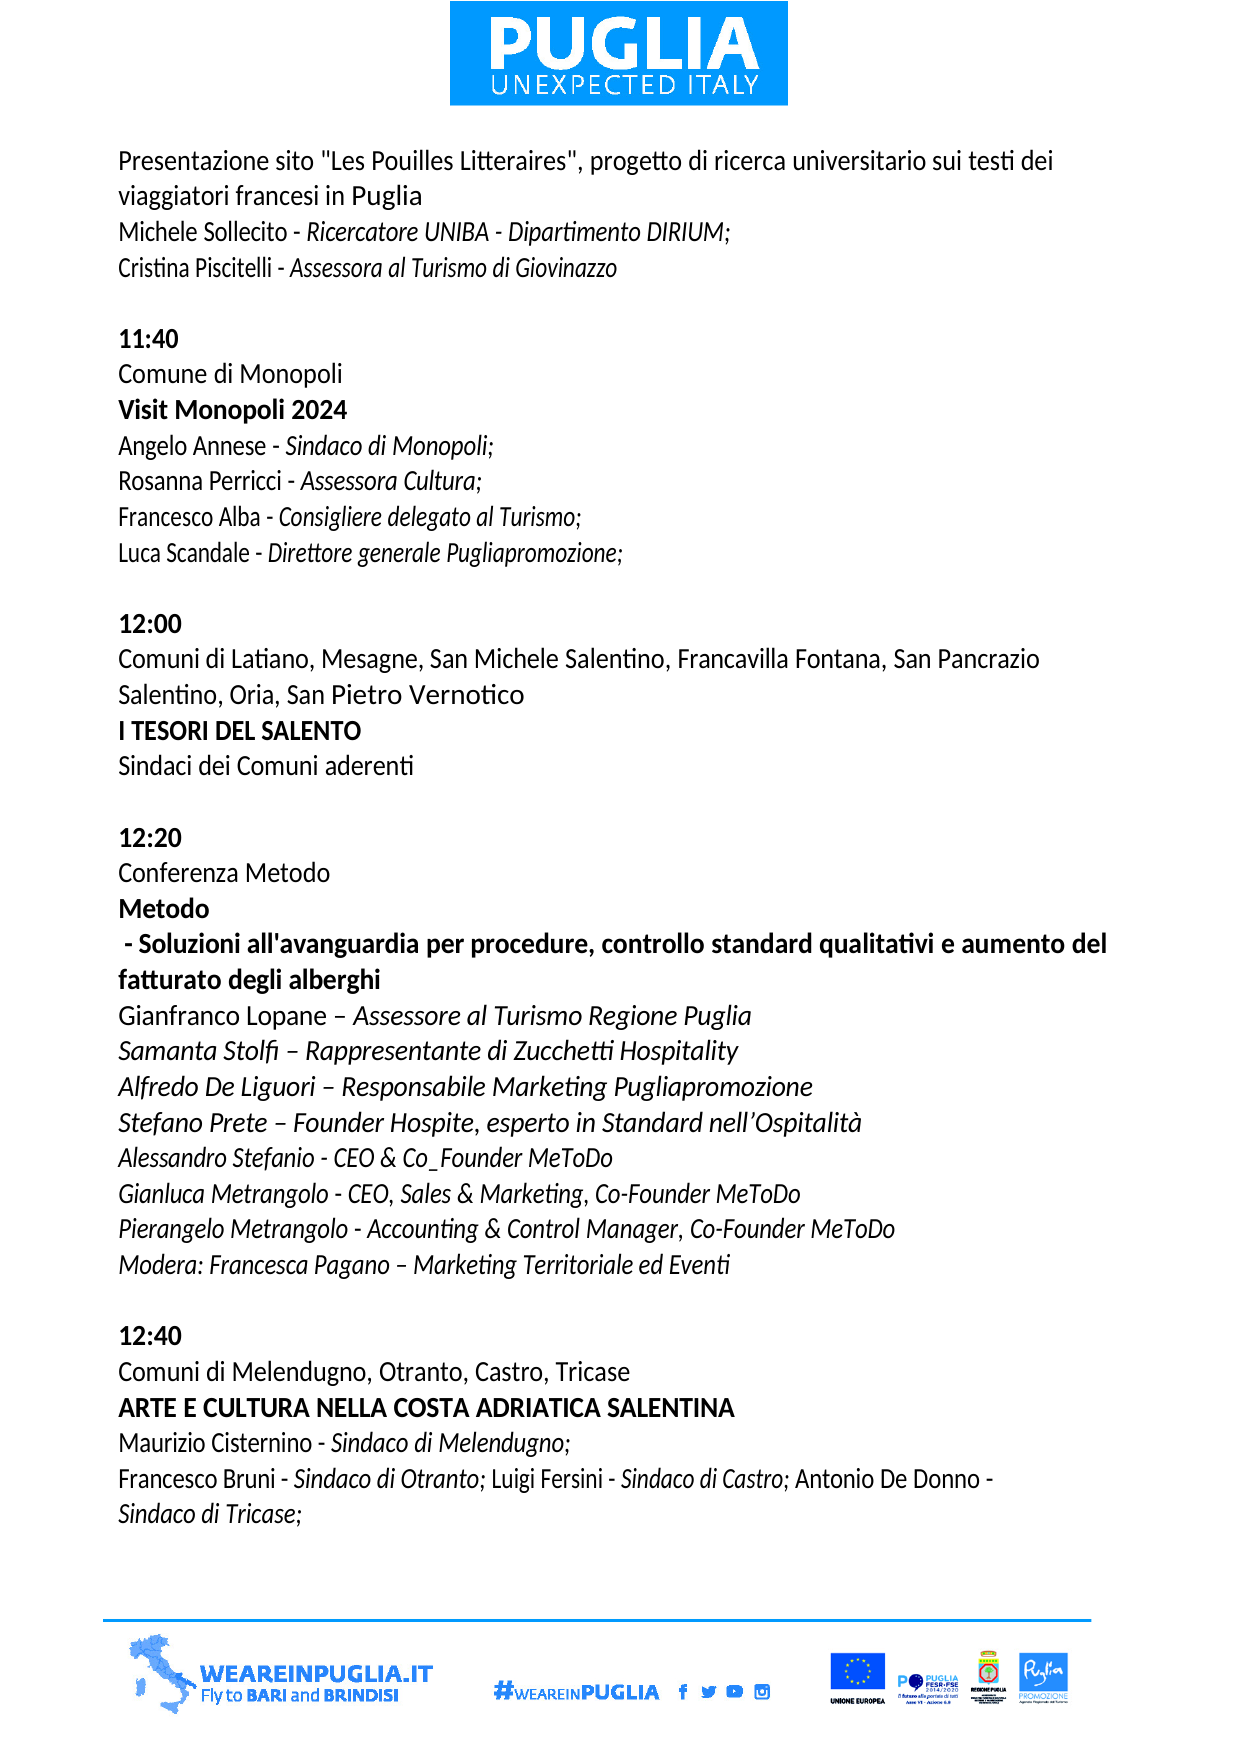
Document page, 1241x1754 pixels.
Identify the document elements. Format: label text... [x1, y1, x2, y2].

text Conferenza Metodo [118, 854, 1134, 890]
text Maurizio Cisternino - Sindaco di Melendugno; [118, 1424, 1134, 1460]
text Comune di Monopoli [118, 356, 1134, 391]
text Rosanna Perricci - Assessora Cultura; [118, 462, 1134, 498]
text - Soluzioni all'avanguardia per procedure, controllo standard qualitativi e aumento del fatturato degli alberghi [118, 926, 1134, 997]
text Alessandro Stefanio - CEO & Co_Founder MeToDo [118, 1139, 1134, 1175]
text 12:20 [118, 819, 1134, 854]
picture [103, 1615, 1092, 1720]
text Gianfranco Lopane – Assessore al Turismo Regione Puglia [118, 997, 1134, 1032]
text Pierangelo Metrangolo - Accounting & Control Manager, Co-Founder MeToDo [118, 1211, 1103, 1246]
text 12:40 [118, 1317, 1134, 1353]
text Stefano Prete – Founder Hospite, esperto in Standard nell’Ospitalità [118, 1104, 1134, 1139]
text Francesco Alba - Consigliere delegato al Turismo; [118, 498, 1134, 534]
text Alfredo De Liguori – Responsabile Marketing Pugliapromozione [118, 1068, 1134, 1104]
text Angelo Annese - Sindaco di Monopoli; [118, 427, 1134, 462]
text Comuni di Melendugno, Otranto, Castro, Tricase [118, 1353, 1134, 1389]
text Samanta Stolfi – Rappresentante di Zucchetti Hospitality [118, 1032, 1134, 1068]
text 12:00 [118, 605, 1134, 641]
text Luca Scandale - Direttore generale Pugliapromozione; [118, 534, 1134, 569]
text Visit Monopoli 2024 [118, 391, 1134, 427]
text Comuni di Latiano, Mesagne, San Michele Salentino, Francavilla Fontana, San Pancrazio Salentino, Oria, San Pietro Vernotico [118, 641, 1134, 712]
text Francesco Bruni - Sindaco di Otranto; Luigi Fersini - Sindaco di Castro; Antonio De Donno - Sindaco di Tricase; [118, 1460, 1021, 1531]
picture [450, 0, 791, 106]
text 11:40 [118, 320, 1134, 356]
text Sindaci dei Comuni aderenti [118, 747, 1134, 783]
text Modera: Francesca Pagano – Marketing Territoriale ed Eventi [118, 1246, 1103, 1282]
text Presentazione sito "Les Pouilles Litteraires", progetto di ricerca universitario sui testi dei viaggiatori francesi in Puglia [118, 142, 1122, 213]
text Metodo [118, 890, 1134, 926]
text ARTE E CULTURA NELLA COSTA ADRIATICA SALENTINA [118, 1389, 1134, 1424]
text I TESORI DEL SALENTO [118, 712, 1134, 747]
text Gianluca Metrangolo - CEO, Sales & Marketing, Co-Founder MeToDo [118, 1175, 1103, 1211]
text Michele Sollecito - Ricercatore UNIBA - Dipartimento DIRIUM; [118, 213, 1134, 249]
text Cristina Piscitelli - Assessora al Turismo di Giovinazzo [118, 249, 1134, 284]
